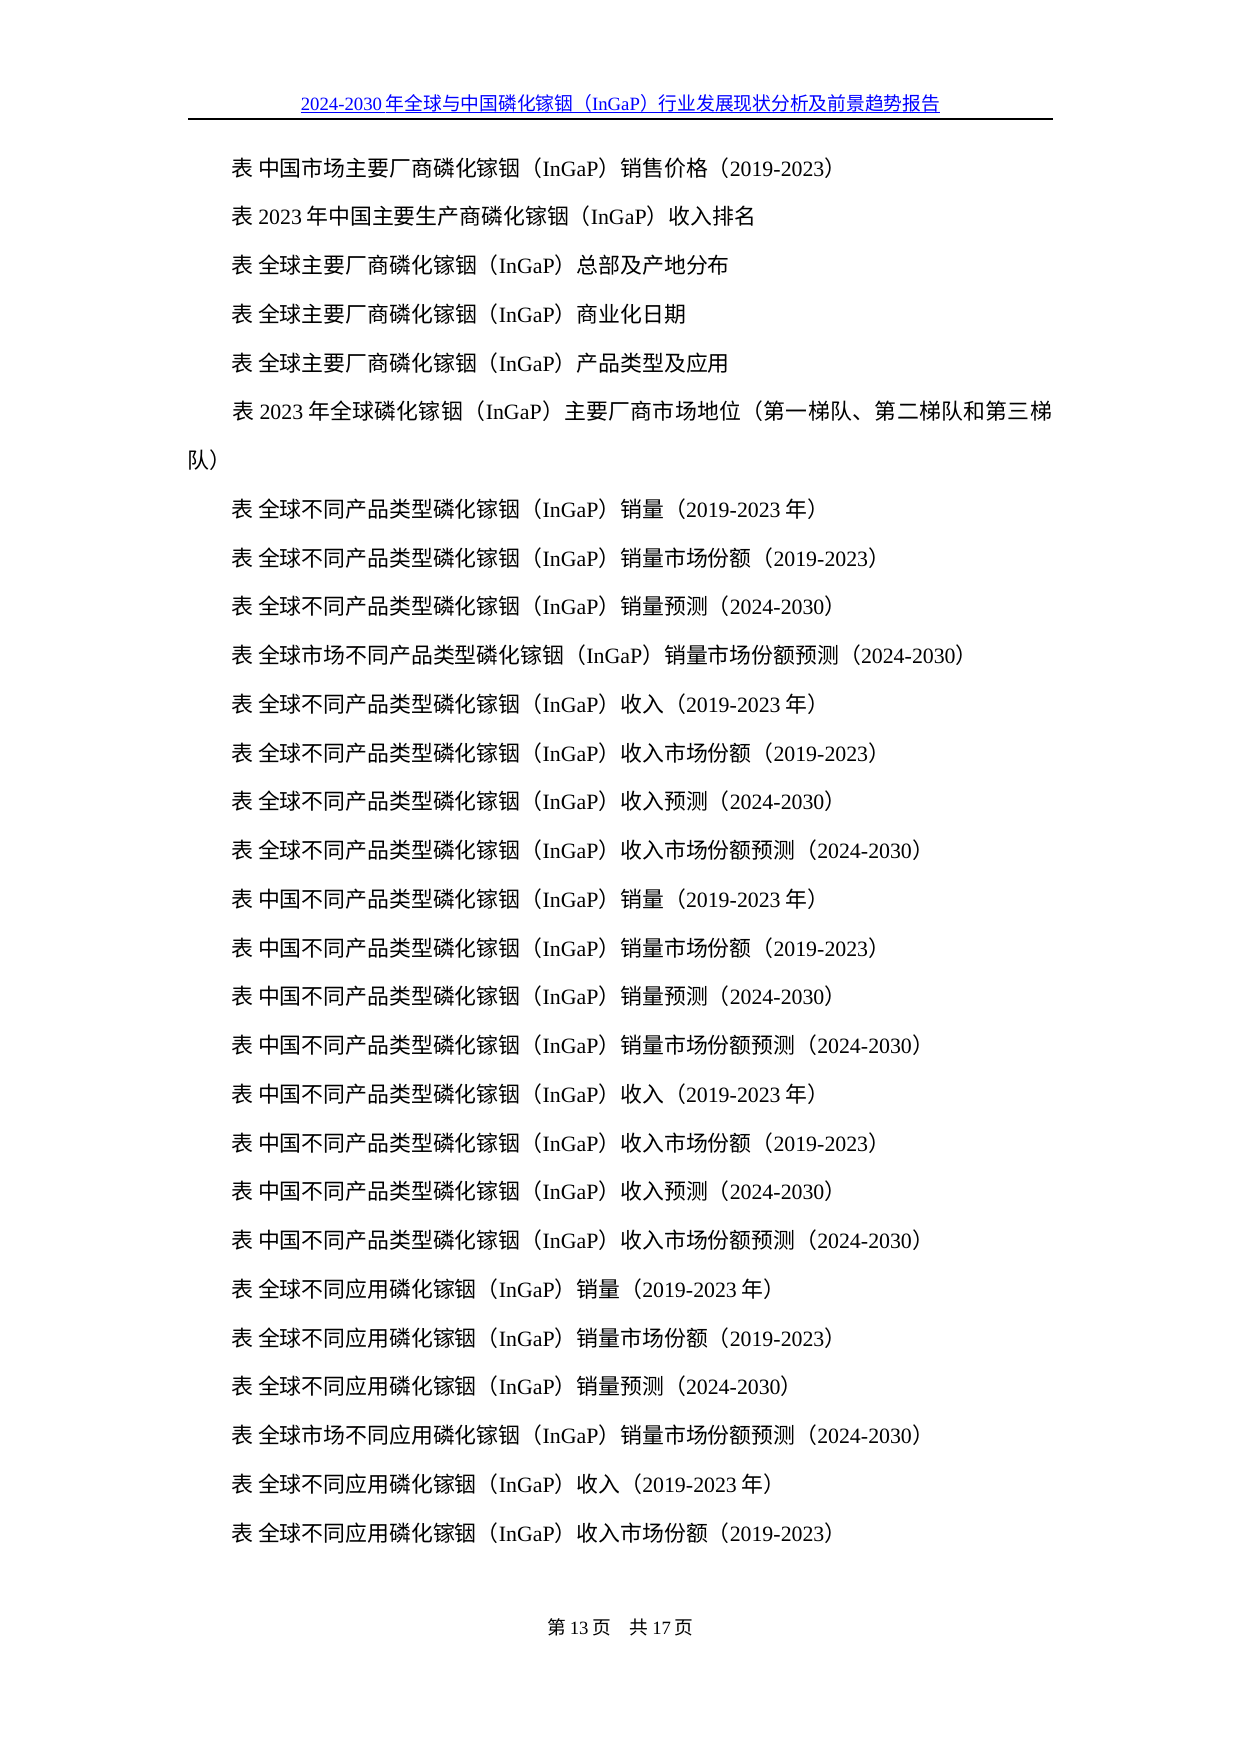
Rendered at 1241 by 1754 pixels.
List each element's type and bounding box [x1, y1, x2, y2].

text [187, 150, 1053, 1548]
